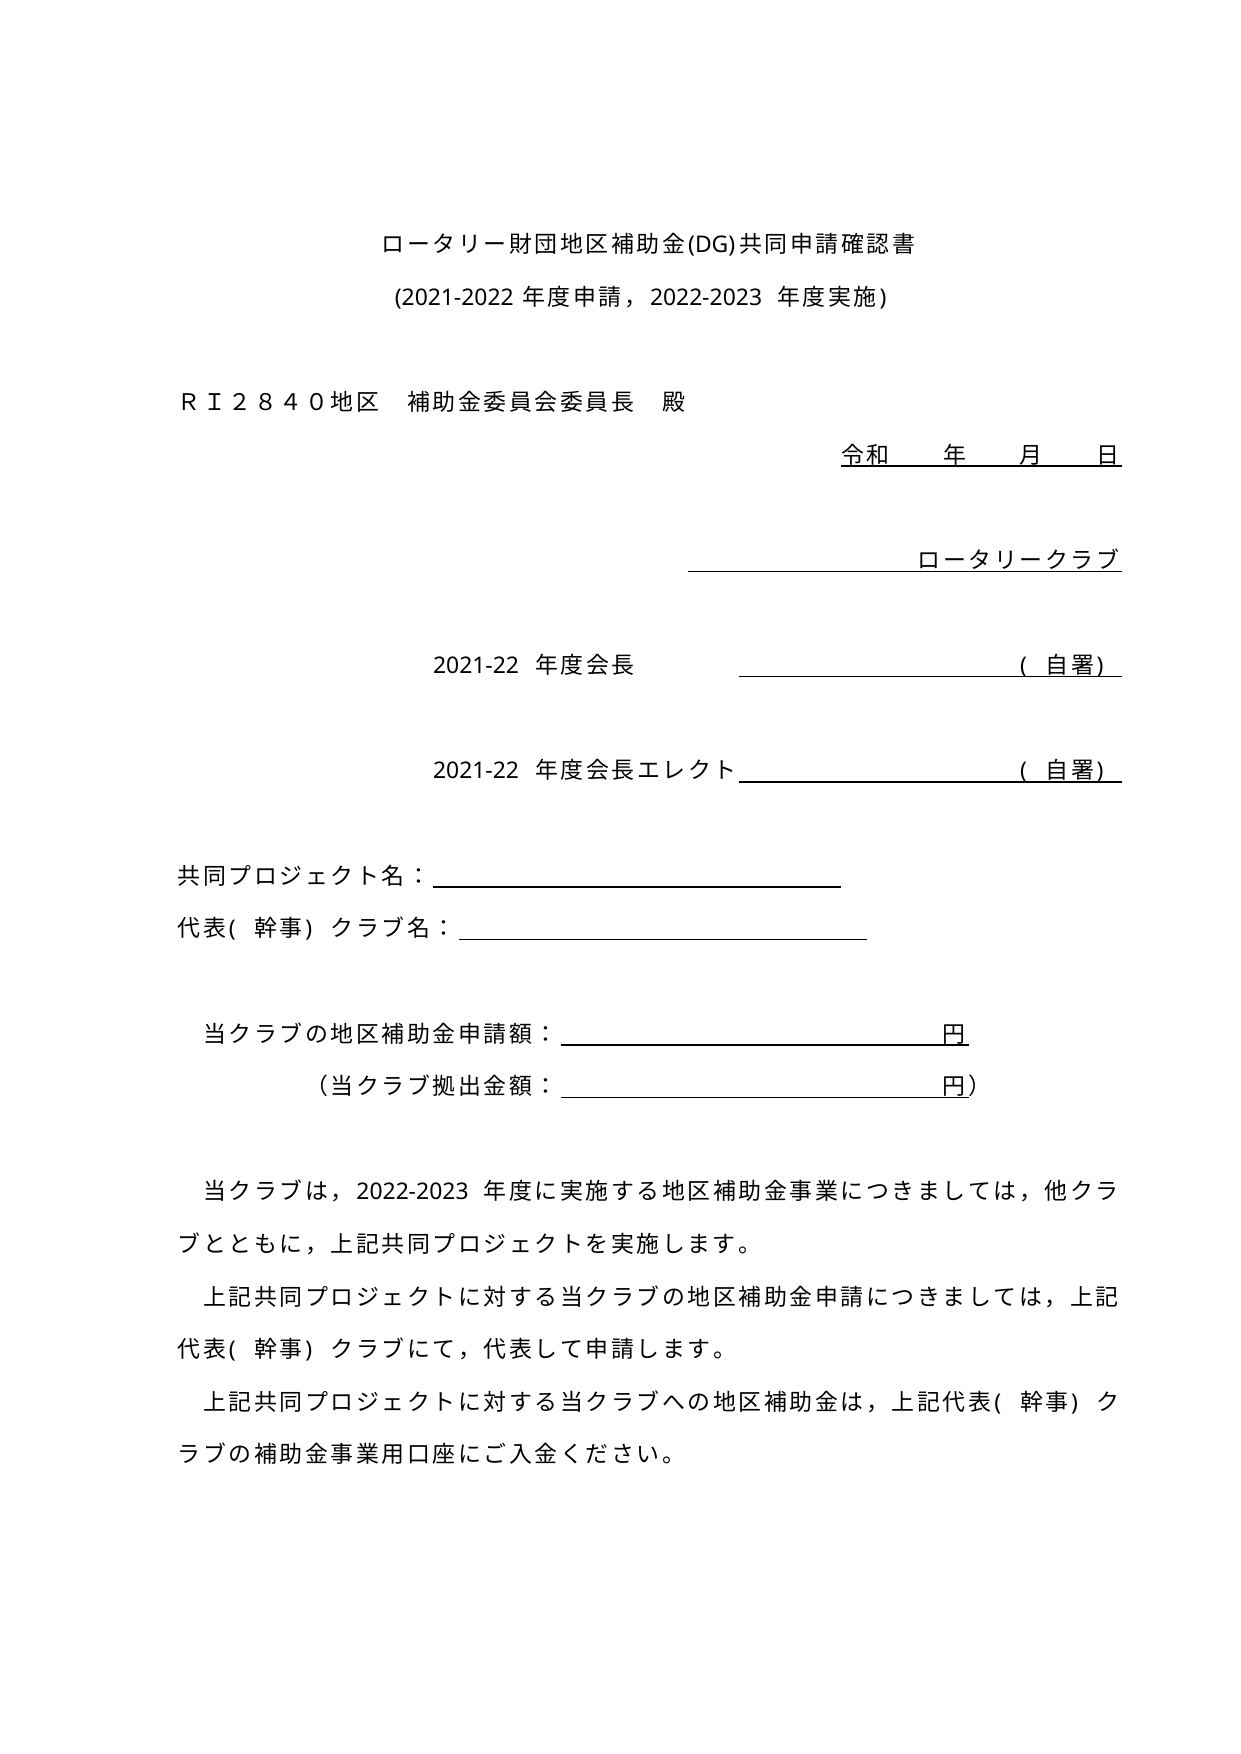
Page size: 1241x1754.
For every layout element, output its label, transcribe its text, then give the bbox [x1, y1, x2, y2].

text 当クラブの地区補助金申請額： 円 [177, 1006, 1122, 1058]
text ロータリークラブ [177, 532, 1122, 585]
text 当クラブは，2022-2023年度に実施する地区補助金事業につきましては，他クラブとともに，上記共同プロジェクトを実施します。 [177, 1164, 1122, 1269]
text 上記共同プロジェクトに対する当クラブへの地区補助金は，上記代表(幹事)クラブの補助金事業用口座にご入金ください。 [177, 1374, 1122, 1479]
text ＲＩ２８４０地区 補助金委員会委員長 殿 [177, 374, 1122, 427]
text 2021-22年度会長 (自署) [177, 638, 1122, 690]
text 上記共同プロジェクトに対する当クラブの地区補助金申請につきましては，上記代表(幹事)クラブにて，代表して申請します。 [177, 1269, 1122, 1374]
text ロータリー財団地区補助金(DG)共同申請確認書 [177, 217, 1122, 269]
text (2021-2022年度申請，2022-2023年度実施) [177, 269, 1122, 322]
text （当クラブ拠出金額： 円） [177, 1058, 1122, 1111]
text 共同プロジェクト名： [177, 848, 1122, 901]
text 令和 年 月 日 [177, 427, 1122, 480]
text 代表(幹事)クラブ名： [177, 901, 1122, 953]
text 2021-22年度会長エレクト (自署) [177, 743, 1122, 795]
